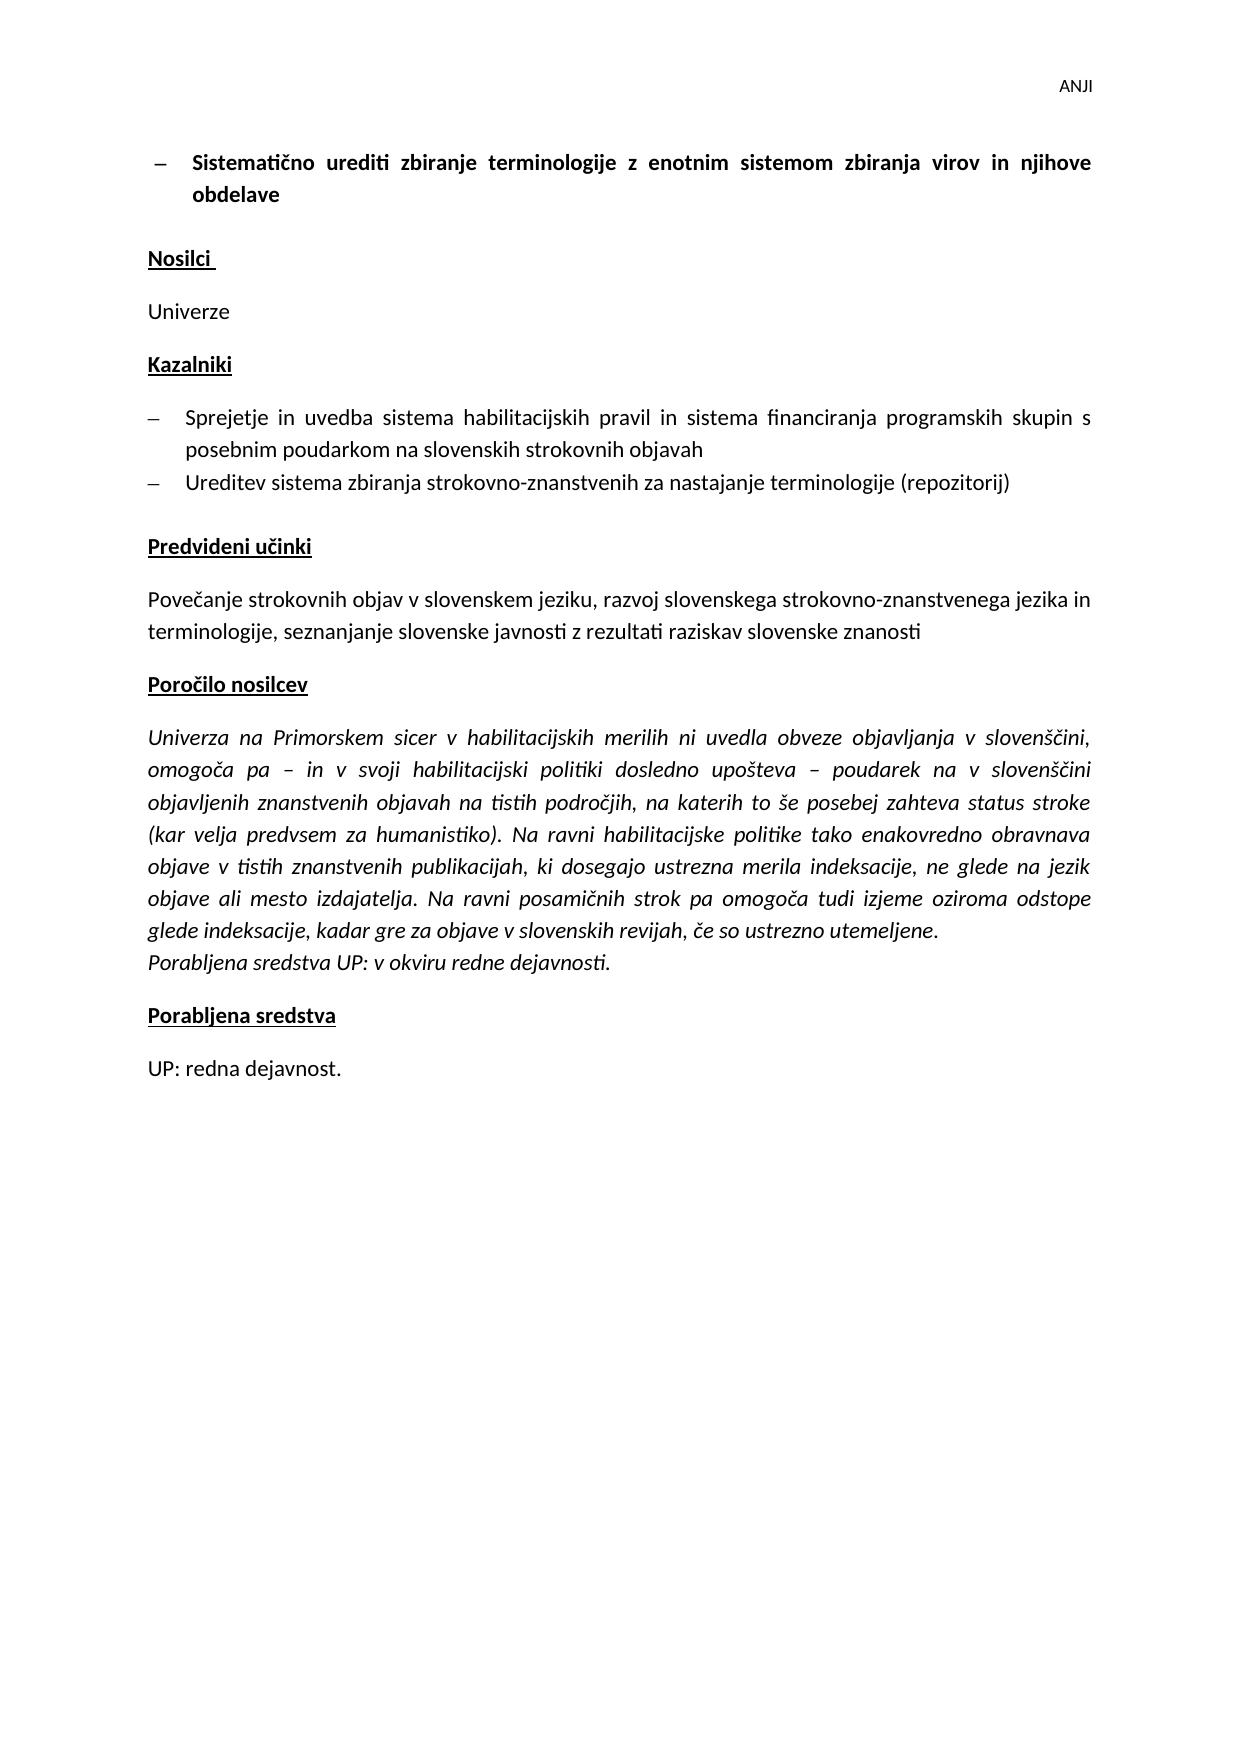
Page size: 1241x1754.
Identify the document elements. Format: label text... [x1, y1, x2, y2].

list Ureditev sistema zbiranja strokovno-znanstvenih za nastajanje terminologije (repozitorij) [148, 468, 1093, 496]
text Nosilci [148, 244, 1093, 272]
list Sprejetje in uvedba sistema habilitacijskih pravil in sistema financiranja programskih skupin s posebnim poudarkom na slovenskih strokovnih objavah [148, 403, 1093, 463]
text Predvideni učinki [148, 532, 1093, 560]
text Porabljena sredstva [148, 1002, 1093, 1029]
text UP: redna dejavnost. [148, 1054, 1093, 1083]
text Kazalniki [148, 350, 1093, 378]
text Poročilo nosilcev [148, 670, 1093, 698]
list Sistematično urediti zbiranje terminologije z enotnim sistemom zbiranja virov in njihove obdelave [154, 148, 1093, 208]
text Povečanje strokovnih objav v slovenskem jeziku, razvoj slovenskega strokovno-znanstvenega jezika in terminologije, seznanjanje slovenske javnosti z rezultati raziskav slovenske znanosti [148, 585, 1093, 645]
text Univerze [148, 297, 1093, 325]
text Univerza na Primorskem sicer v habilitacijskih merilih ni uvedla obveze objavljanja v slovenščini, omogoča pa – in v svoji habilitacijski politiki dosledno upošteva – poudarek na v slovenščini objavljenih znanstvenih objavah na tistih področjih, na katerih to še posebej zahteva status stroke (kar velja predvsem za humanistiko). Na ravni habilitacijske politike tako enakovredno obravnava objave v tistih znanstvenih publikacijah, ki dosegajo ustrezna merila indeksacije, ne glede na jezik objave ali mesto izdajatelja. Na ravni posamičnih strok pa omogoča tudi izjeme oziroma odstope glede indeksacije, kadar gre za objave v slovenskih revijah, če so ustrezno utemeljene. [148, 723, 1093, 944]
text Porabljena sredstva UP: v okviru redne dejavnosti. [148, 948, 1093, 977]
